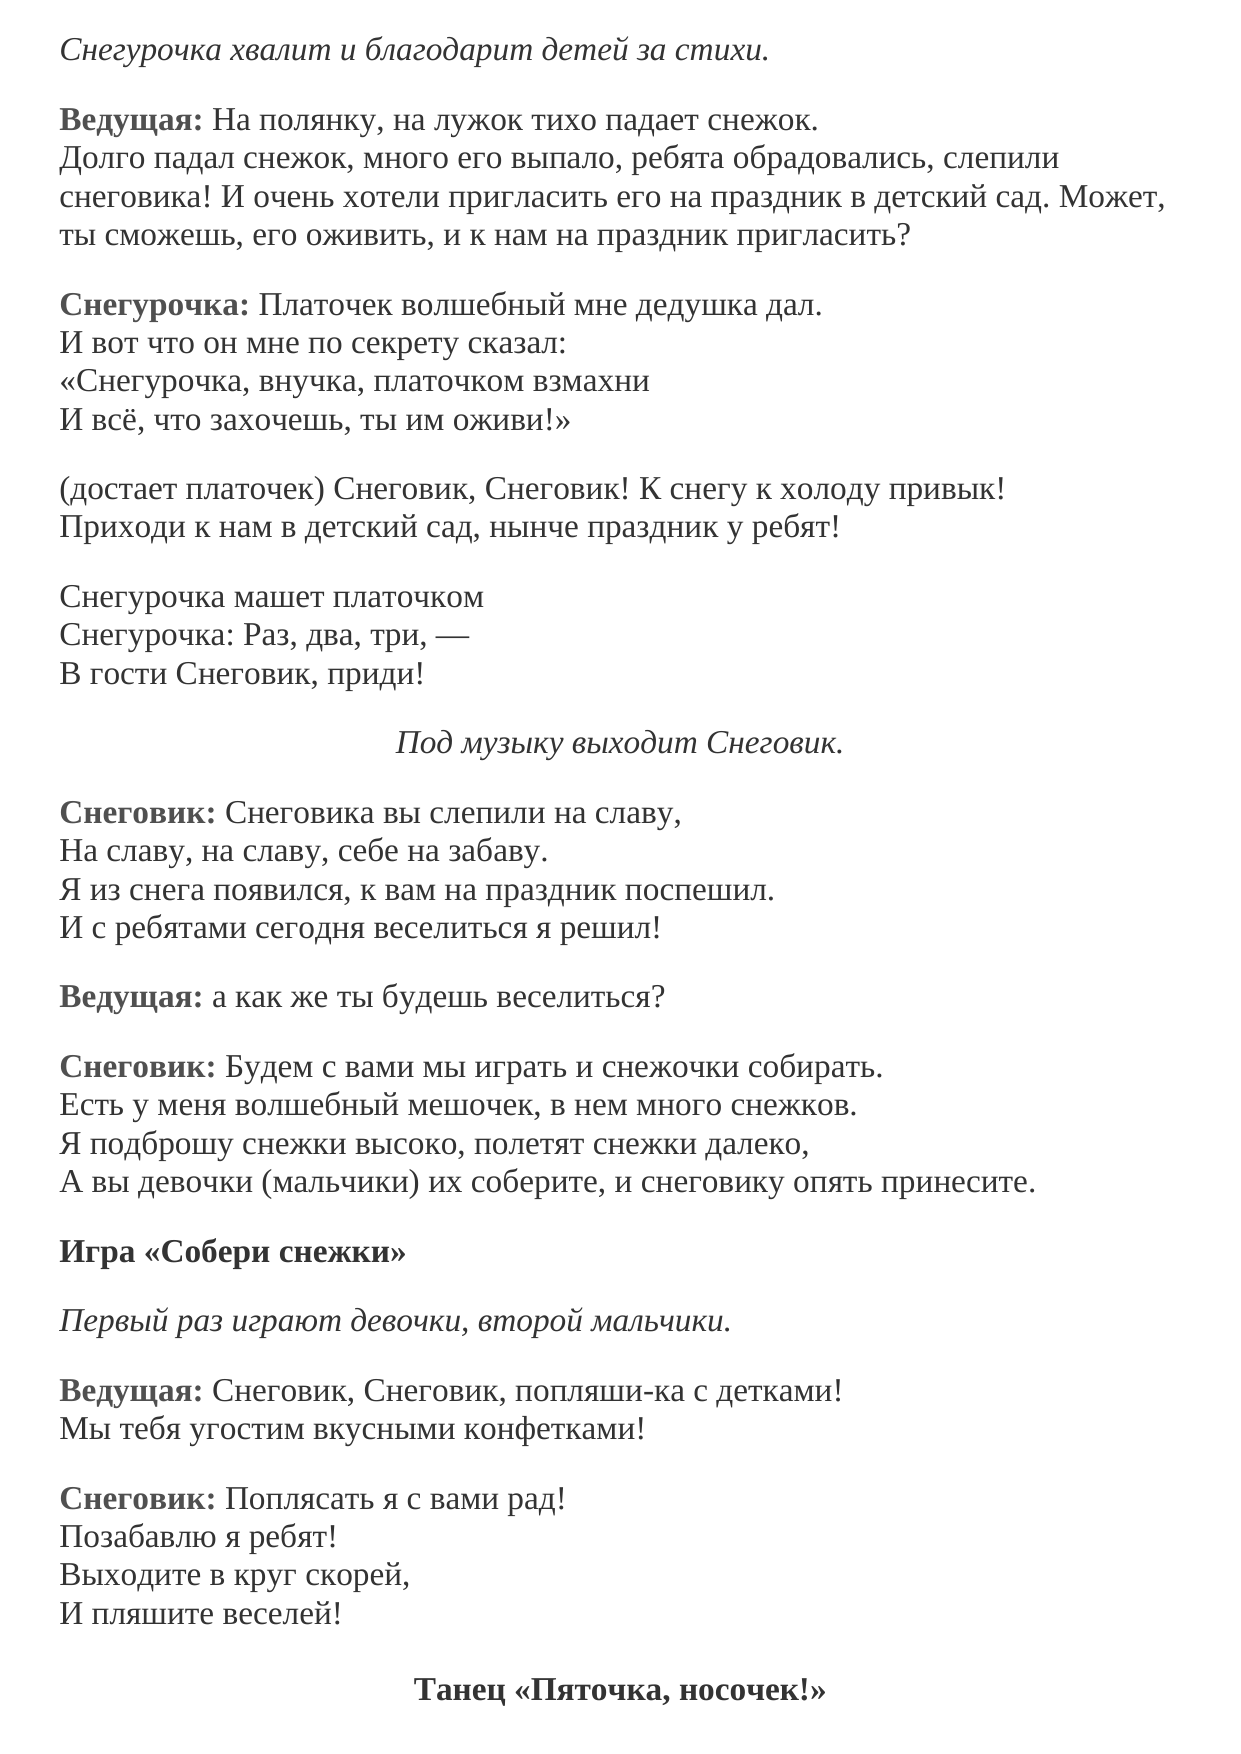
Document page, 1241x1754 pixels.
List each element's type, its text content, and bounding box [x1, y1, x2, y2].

text Ведущая: Снеговик, Снеговик, попляши-ка с детками! Мы тебя угостим вкусными конфетками! [59, 1370, 1181, 1447]
text Ведущая: На полянку, на лужок тихо падает снежок. Долго падал снежок, много его выпало, ребята обрадовались, слепили снеговика! И очень хотели пригласить его на праздник в детский сад. Может, ты сможешь, его оживить, и к нам на праздник пригласить? [59, 99, 1181, 252]
text (достает платочек) Снеговик, Снеговик! К снегу к холоду привык! Приходи к нам в детский сад, нынче праздник у ребят! [59, 468, 1181, 545]
text Под музыку выходит Снеговик. [59, 722, 1181, 761]
text Первый раз играют девочки, второй мальчики. [59, 1300, 1181, 1339]
text Снеговик: Будем с вами мы играть и снежочки собирать. Есть у меня волшебный мешочек, в нем много снежков. Я подброшу снежки высоко, полетят снежки далеко, А вы девочки (мальчики) их соберите, и снеговику опять принесите. [59, 1046, 1181, 1199]
text Снегурочка хвалит и благодарит детей за стихи. [59, 29, 1181, 68]
text Снегурочка: Платочек волшебный мне дедушка дал. И вот что он мне по секрету сказал: «Снегурочка, внучка, платочком взмахни И всё, что захочешь, ты им оживи!» [59, 284, 1181, 437]
text Ведущая: а как же ты будешь веселиться? [59, 977, 1181, 1015]
text Снеговик: Снеговика вы слепили на славу, На славу, на славу, себе на забаву. Я из снега появился, к вам на праздник поспешил. И с ребятами сегодня веселиться я решил! [59, 792, 1181, 945]
text Танец «Пяточка, носочек!» [59, 1669, 1181, 1708]
text Игра «Собери снежки» [59, 1231, 1181, 1269]
text Снеговик: Поплясать я с вами рад! Позабавлю я ребят! Выходите в круг скорей, И пляшите веселей! [59, 1478, 1181, 1631]
text Снегурочка машет платочком Снегурочка: Раз, два, три, — В гости Снеговик, приди! [59, 576, 1181, 691]
